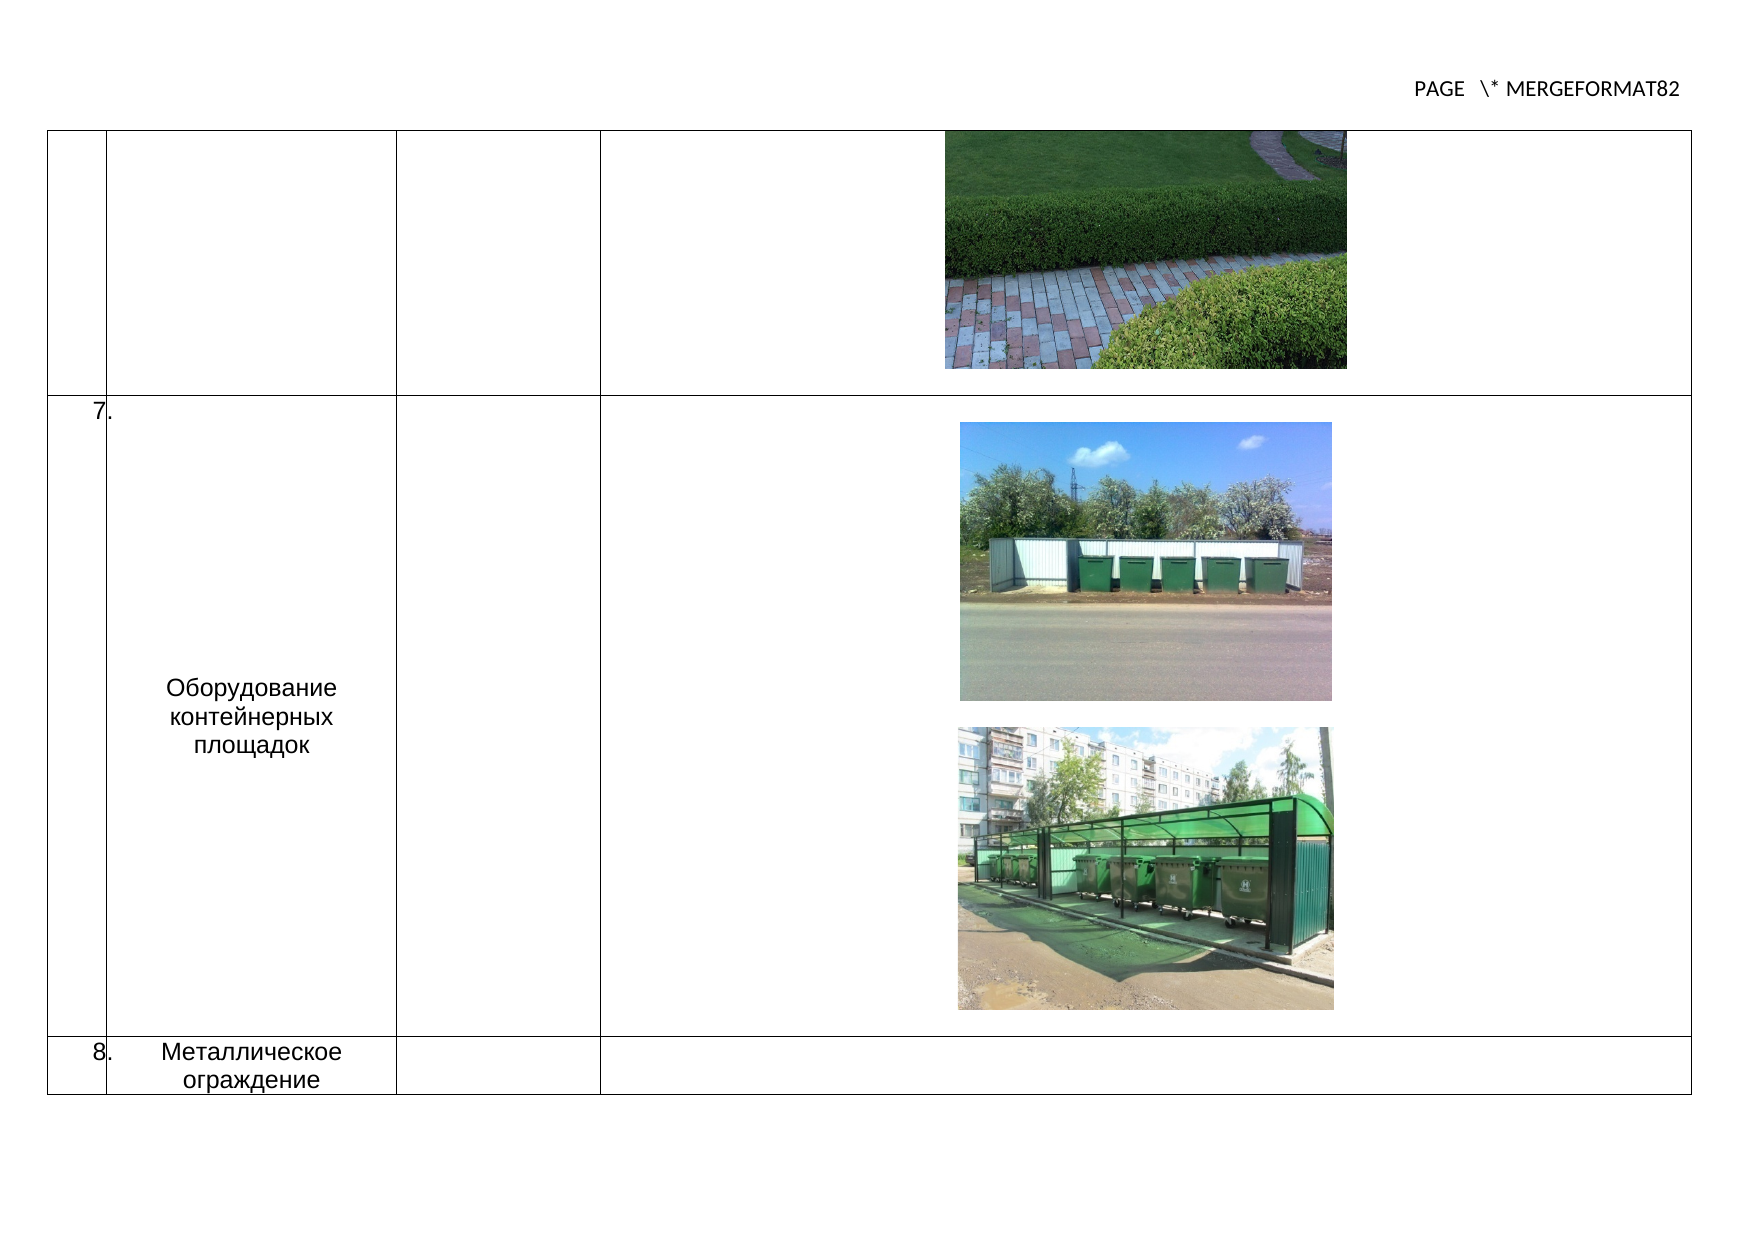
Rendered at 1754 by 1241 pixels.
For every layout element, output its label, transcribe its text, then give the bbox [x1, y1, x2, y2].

table_cell [601, 396, 1691, 1036]
table_cell [48, 1037, 106, 1094]
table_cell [107, 1037, 396, 1094]
table_cell [601, 1037, 1691, 1094]
table_cell [601, 131, 1691, 395]
table_cell [397, 396, 600, 1036]
table_cell [397, 1037, 600, 1094]
picture [945, 131, 1347, 369]
table_cell [48, 396, 106, 1036]
picture [960, 422, 1332, 701]
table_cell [397, 131, 600, 395]
picture [957, 727, 1334, 1010]
table_cell Оборудование контейнерных площадок [107, 396, 396, 1036]
